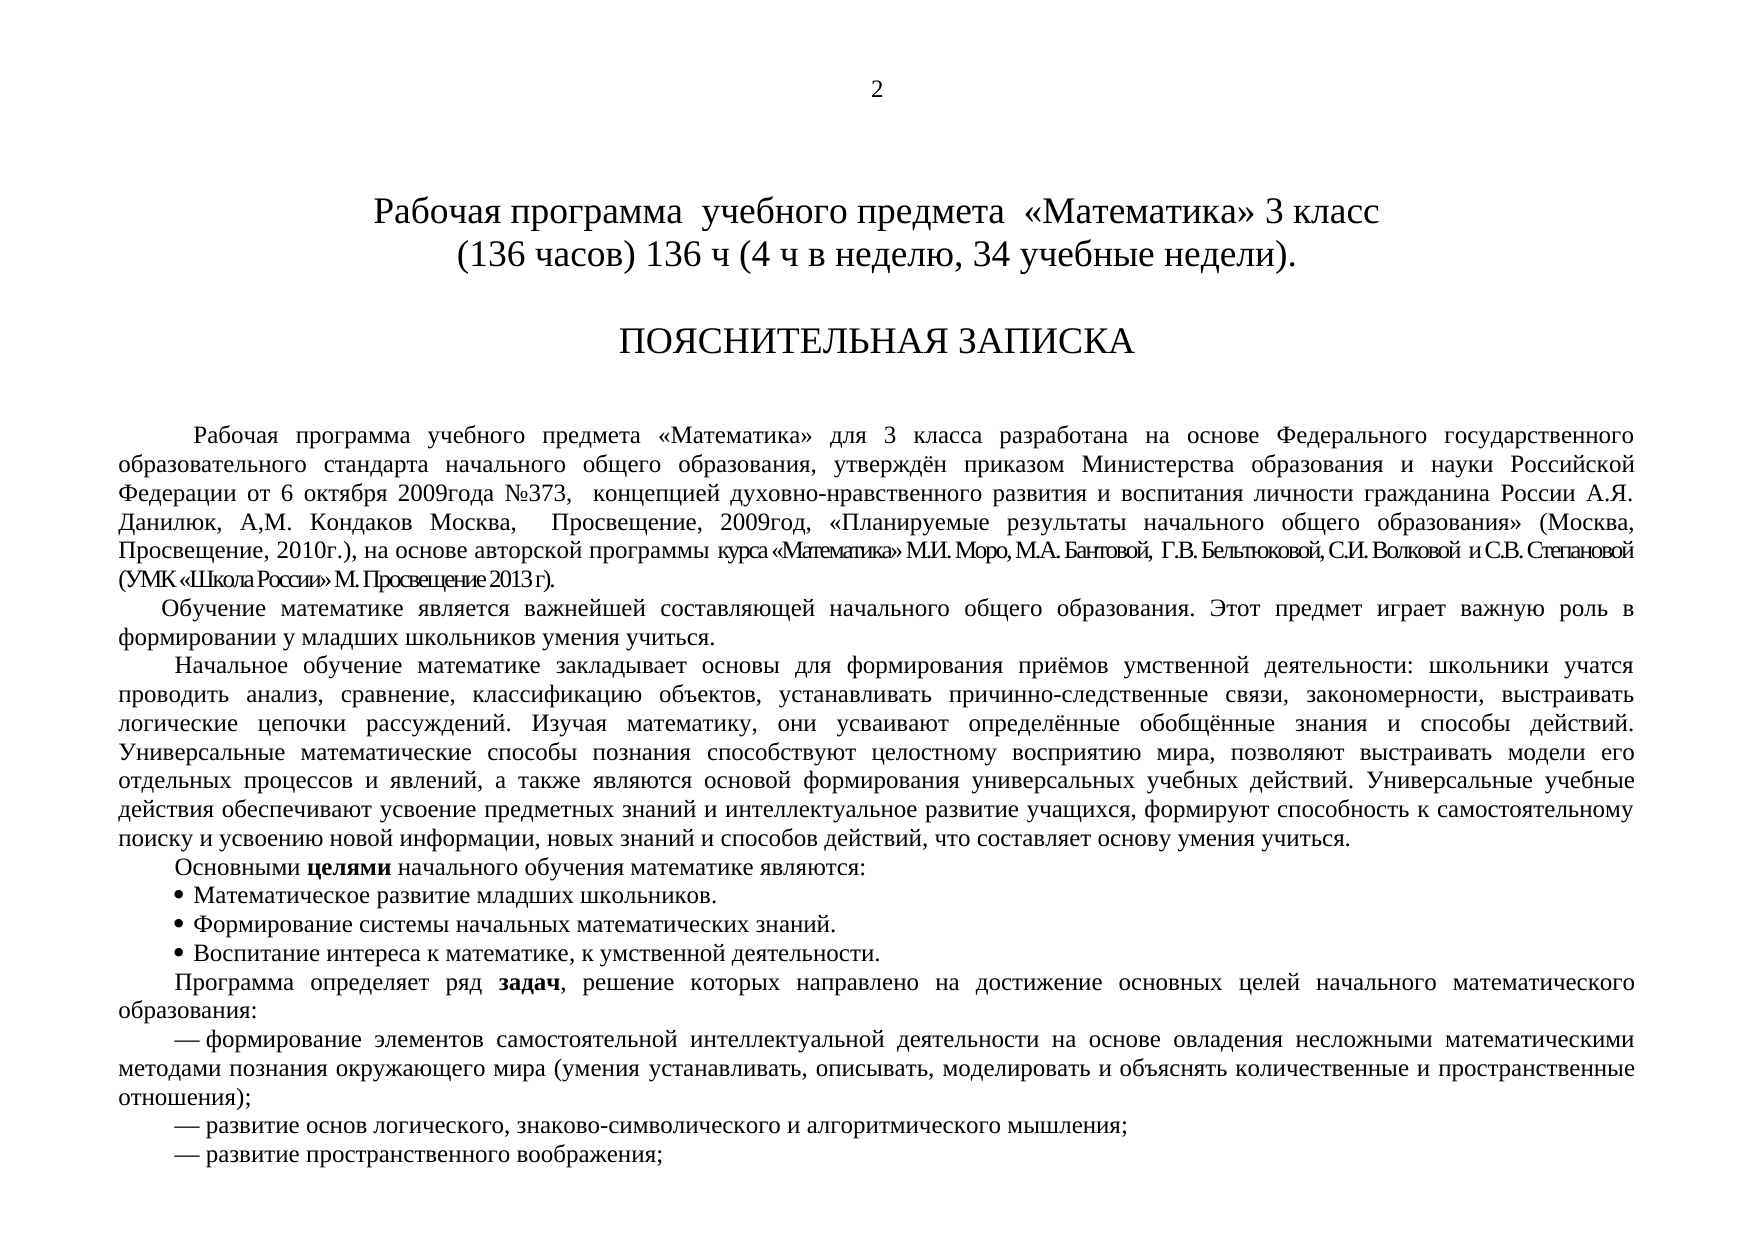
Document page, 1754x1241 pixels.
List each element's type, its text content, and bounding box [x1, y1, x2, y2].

list Воспитание интереса к математике, к умственной деятельности. [118, 938, 1636, 967]
list Формирование системы начальных математических знаний. [118, 909, 1636, 938]
text Рабочая программа учебного предмета «Математика» для 3 класса разработана на основе Федерального государственного образовательного стандарта начального общего образования, утверждён приказом Министерства образования и науки Российской Федерации от 6 октября 2009года №373, концепцией духовно-нравственного развития и воспитания личности гражданина России А.Я. Данилюк, А,М. Кондаков Москва, Просвещение, 2009год, «Планируемые результаты начального общего образования» (Москва, Просвещение, 2010г.), на основе авторской программы курса «Математика» М.И. Моро, М.А. Бантовой, Г.В. Бельтюковой, С.И. Волковой и С.В. Степановой (УМК «Школа России» М. Просвещение 2013 г). [118, 421, 1636, 593]
text Начальное обучение математике закладывает основы для формирования приёмов умственной деятельности: школьники учатся проводить анализ, сравнение, классификацию объектов, устанавливать причинно-следственные связи, закономерности, выстраивать логические цепочки рассуждений. Изучая математику, они усваивают определённые обобщённые знания и способы действий. Универсальные математические способы познания способствуют целостному восприятию мира, позволяют выстраивать модели его отдельных процессов и явлений, а также являются основой формирования универсальных учебных действий. Универсальные учебные действия обеспечивают усвоение предметных знаний и интеллектуальное развитие учащихся, формируют способность к самостоятельному поиску и усвоению новой информации, новых знаний и способов действий, что составляет основу умения учиться. [118, 651, 1636, 852]
text Обучение математике является важнейшей составляющей начального общего образования. Этот предмет играет важную роль в формировании у младших школьников умения учиться. [118, 593, 1636, 651]
text — развитие основ логического, знаково-символического и алгоритмического мышления; [118, 1111, 1636, 1139]
text — развитие пространственного воображения; [118, 1139, 1636, 1168]
text Программа определяет ряд задач, решение которых направлено на достижение основных целей начального математического образования: [118, 967, 1636, 1024]
text Основными целями начального обучения математике являются: [118, 852, 1636, 881]
text ПОЯСНИТЕЛЬНАЯ ЗАПИСКА [118, 318, 1636, 361]
text (136 часов) 136 ч (4 ч в неделю, 34 учебные недели). [118, 232, 1636, 275]
text — формирование элементов самостоятельной интеллектуальной деятельности на основе овладения несложными математическими методами познания окружающего мира (умения устанавливать, описывать, моделировать и объяснять количественные и пространственные отношения); [118, 1024, 1636, 1111]
list Математическое развитие младших школьников. [118, 881, 1636, 909]
text Рабочая программа учебного предмета «Математика» 3 класс [118, 189, 1636, 232]
